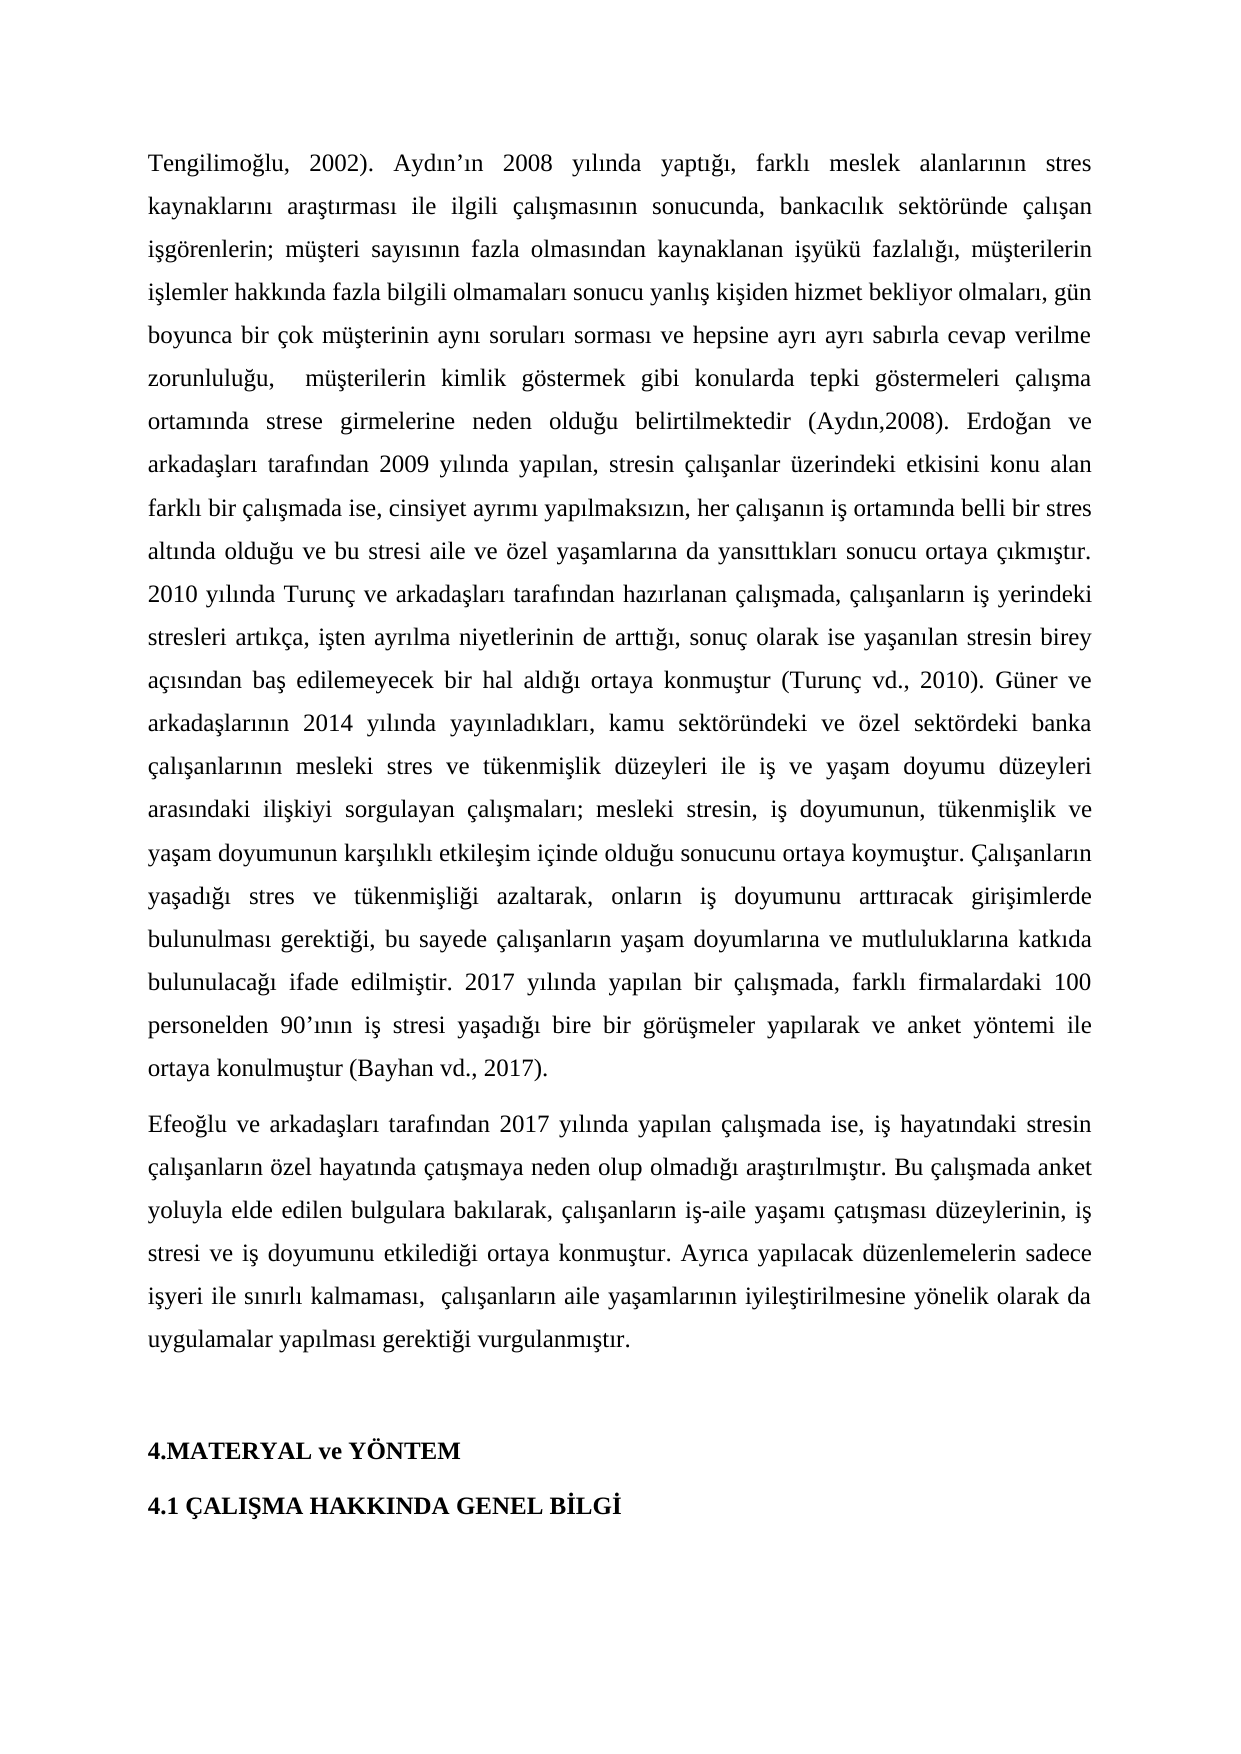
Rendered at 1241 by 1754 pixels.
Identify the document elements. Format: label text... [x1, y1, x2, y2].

text 4.1 ÇALIŞMA HAKKINDA GENEL BİLGİ [148, 1491, 1078, 1520]
text 4.MATERYAL ve YÖNTEM [148, 1436, 1078, 1464]
text Efeoğlu ve arkadaşları tarafından 2017 yılında yapılan çalışmada ise, iş hayatındaki stresin çalışanların özel hayatında çatışmaya neden olup olmadığı araştırılmıştır. Bu çalışmada anket yoluyla elde edilen bulgulara bakılarak, çalışanların iş-aile yaşamı çatışması düzeylerinin, iş stresi ve iş doyumunu etkilediği ortaya konmuştur. Ayrıca yapılacak düzenlemelerin sadece işyeri ile sınırlı kalmaması, çalışanların aile yaşamlarının iyileştirilmesine yönelik olarak da uygulamalar yapılması gerektiği vurgulanmıştır. [148, 1109, 1093, 1353]
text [148, 148, 1093, 1082]
